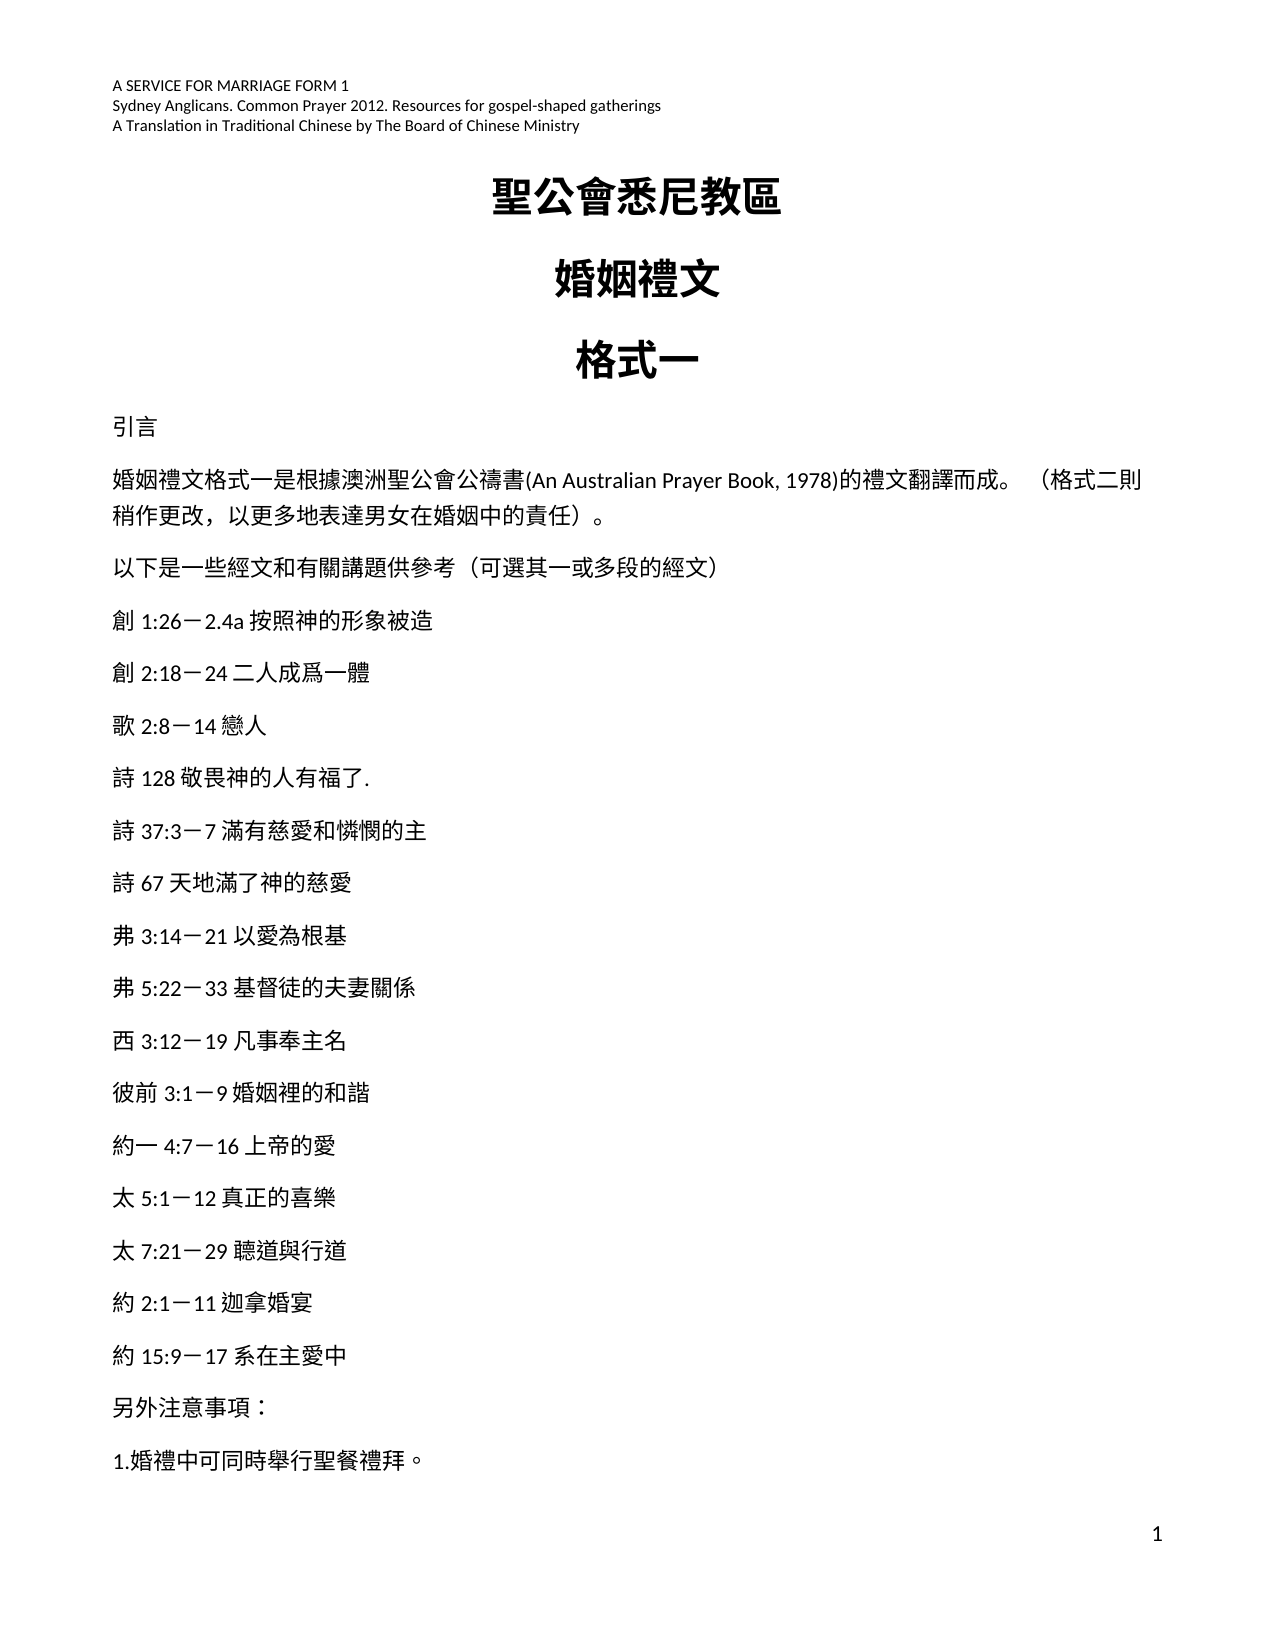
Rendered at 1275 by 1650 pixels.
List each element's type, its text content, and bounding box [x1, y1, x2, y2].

text 1.婚禮中可同時舉行聖餐禮拜。 [112, 1443, 1162, 1476]
text 約 2:1－11 迦拿婚宴 [112, 1285, 1162, 1318]
text 弗 5:22－33 基督徒的夫妻關係 [112, 970, 1162, 1003]
text 詩 128 敬畏神的人有福了. [112, 760, 1162, 793]
text 婚姻禮文 [112, 246, 1162, 306]
text 歌 2:8－14 戀人 [112, 708, 1162, 741]
text 弗 3:14－21 以愛為根基 [112, 918, 1162, 951]
text 約一 4:7－16 上帝的愛 [112, 1128, 1162, 1161]
text 約 15:9－17 系在主愛中 [112, 1338, 1162, 1371]
text 太 5:1－12 真正的喜樂 [112, 1180, 1162, 1213]
text 創 1:26－2.4a 按照神的形象被造 [112, 603, 1162, 636]
text 格式一 [112, 327, 1162, 388]
text 引言 [112, 409, 1162, 442]
text 西 3:12－19 凡事奉主名 [112, 1023, 1162, 1056]
text 婚姻禮文格式一是根據澳洲聖公會公禱書(An Australian Prayer Book, 1978)的禮文翻譯而成。 （格式二則稍作更改，以更多地表達男女在婚姻中的責任）。 [112, 462, 1162, 531]
text 以下是一些經文和有關講題供參考（可選其一或多段的經文） [112, 550, 1162, 583]
text 另外注意事項： [112, 1390, 1162, 1423]
text 創 2:18－24二人成爲一體 [112, 655, 1162, 688]
text 詩 67 天地滿了神的慈愛 [112, 865, 1162, 898]
text 聖公會悉尼教區 [112, 164, 1162, 224]
text 太 7:21－29 聼道與行道 [112, 1233, 1162, 1266]
text 彼前 3:1－9 婚姻裡的和諧 [112, 1075, 1162, 1108]
text 詩 37:3－7 滿有慈愛和憐憫的主 [112, 813, 1162, 846]
